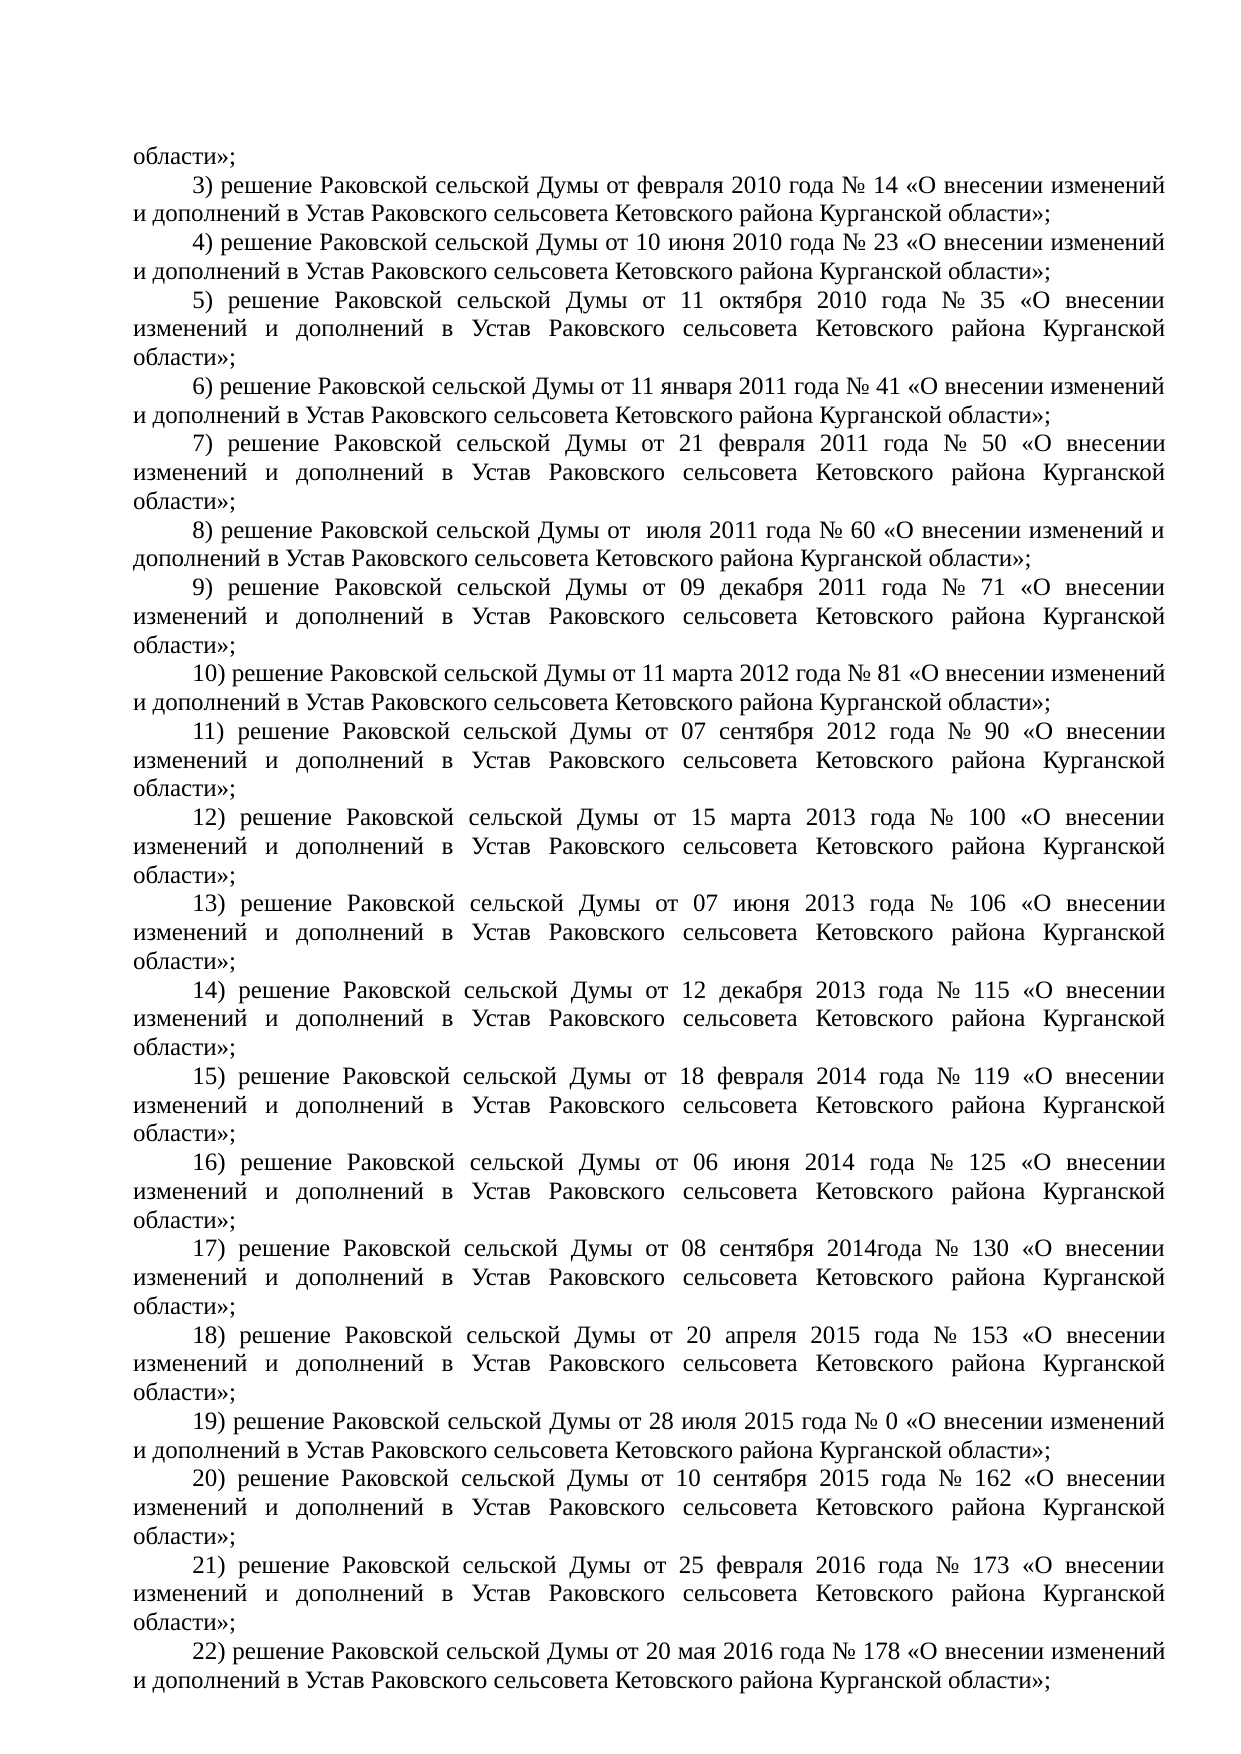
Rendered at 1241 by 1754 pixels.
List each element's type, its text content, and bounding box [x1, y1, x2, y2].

text 10) решение Раковской сельской Думы от 11 марта 2012 года № 81 «О внесении изменений и дополнений в Устав Раковского сельсовета Кетовского района Курганской области»; [133, 658, 1166, 716]
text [133, 141, 1166, 170]
text 17) решение Раковской сельской Думы от 08 сентября 2014года № 130 «О внесении изменений и дополнений в Устав Раковского сельсовета Кетовского района Курганской области»; [133, 1233, 1166, 1320]
text 12) решение Раковской сельской Думы от 15 марта 2013 года № 100 «О внесении изменений и дополнений в Устав Раковского сельсовета Кетовского района Курганской области»; [133, 802, 1166, 888]
text 16) решение Раковской сельской Думы от 06 июня 2014 года № 125 «О внесении изменений и дополнений в Устав Раковского сельсовета Кетовского района Курганской области»; [133, 1147, 1166, 1233]
text 5) решение Раковской сельской Думы от 11 октября 2010 года № 35 «О внесении изменений и дополнений в Устав Раковского сельсовета Кетовского района Курганской области»; [133, 285, 1166, 371]
text 6) решение Раковской сельской Думы от 11 января 2011 года № 41 «О внесении изменений и дополнений в Устав Раковского сельсовета Кетовского района Курганской области»; [133, 371, 1166, 428]
text 22) решение Раковской сельской Думы от 20 мая 2016 года № 178 «О внесении изменений и дополнений в Устав Раковского сельсовета Кетовского района Курганской области»; [133, 1636, 1166, 1693]
text 19) решение Раковской сельской Думы от 28 июля 2015 года № 0 «О внесении изменений и дополнений в Устав Раковского сельсовета Кетовского района Курганской области»; [133, 1406, 1166, 1463]
text 11) решение Раковской сельской Думы от 07 сентября 2012 года № 90 «О внесении изменений и дополнений в Устав Раковского сельсовета Кетовского района Курганской области»; [133, 716, 1166, 802]
text 21) решение Раковской сельской Думы от 25 февраля 2016 года № 173 «О внесении изменений и дополнений в Устав Раковского сельсовета Кетовского района Курганской области»; [133, 1550, 1166, 1636]
text 4) решение Раковской сельской Думы от 10 июня 2010 года № 23 «О внесении изменений и дополнений в Устав Раковского сельсовета Кетовского района Курганской области»; [133, 227, 1166, 285]
text 15) решение Раковской сельской Думы от 18 февраля 2014 года № 119 «О внесении изменений и дополнений в Устав Раковского сельсовета Кетовского района Курганской области»; [133, 1061, 1166, 1147]
text 20) решение Раковской сельской Думы от 10 сентября 2015 года № 162 «О внесении изменений и дополнений в Устав Раковского сельсовета Кетовского района Курганской области»; [133, 1463, 1166, 1550]
text 14) решение Раковской сельской Думы от 12 декабря 2013 года № 115 «О внесении изменений и дополнений в Устав Раковского сельсовета Кетовского района Курганской области»; [133, 975, 1166, 1061]
text 7) решение Раковской сельской Думы от 21 февраля 2011 года № 50 «О внесении изменений и дополнений в Устав Раковского сельсовета Кетовского района Курганской области»; [133, 428, 1166, 515]
text 13) решение Раковской сельской Думы от 07 июня 2013 года № 106 «О внесении изменений и дополнений в Устав Раковского сельсовета Кетовского района Курганской области»; [133, 888, 1166, 975]
text 18) решение Раковской сельской Думы от 20 апреля 2015 года № 153 «О внесении изменений и дополнений в Устав Раковского сельсовета Кетовского района Курганской области»; [133, 1320, 1166, 1406]
text 8) решение Раковской сельской Думы от июля 2011 года № 60 «О внесении изменений и дополнений в Устав Раковского сельсовета Кетовского района Курганской области»; [133, 515, 1166, 572]
text 9) решение Раковской сельской Думы от 09 декабря 2011 года № 71 «О внесении изменений и дополнений в Устав Раковского сельсовета Кетовского района Курганской области»; [133, 572, 1166, 658]
text 3) решение Раковской сельской Думы от февраля 2010 года № 14 «О внесении изменений и дополнений в Устав Раковского сельсовета Кетовского района Курганской области»; [133, 170, 1166, 227]
